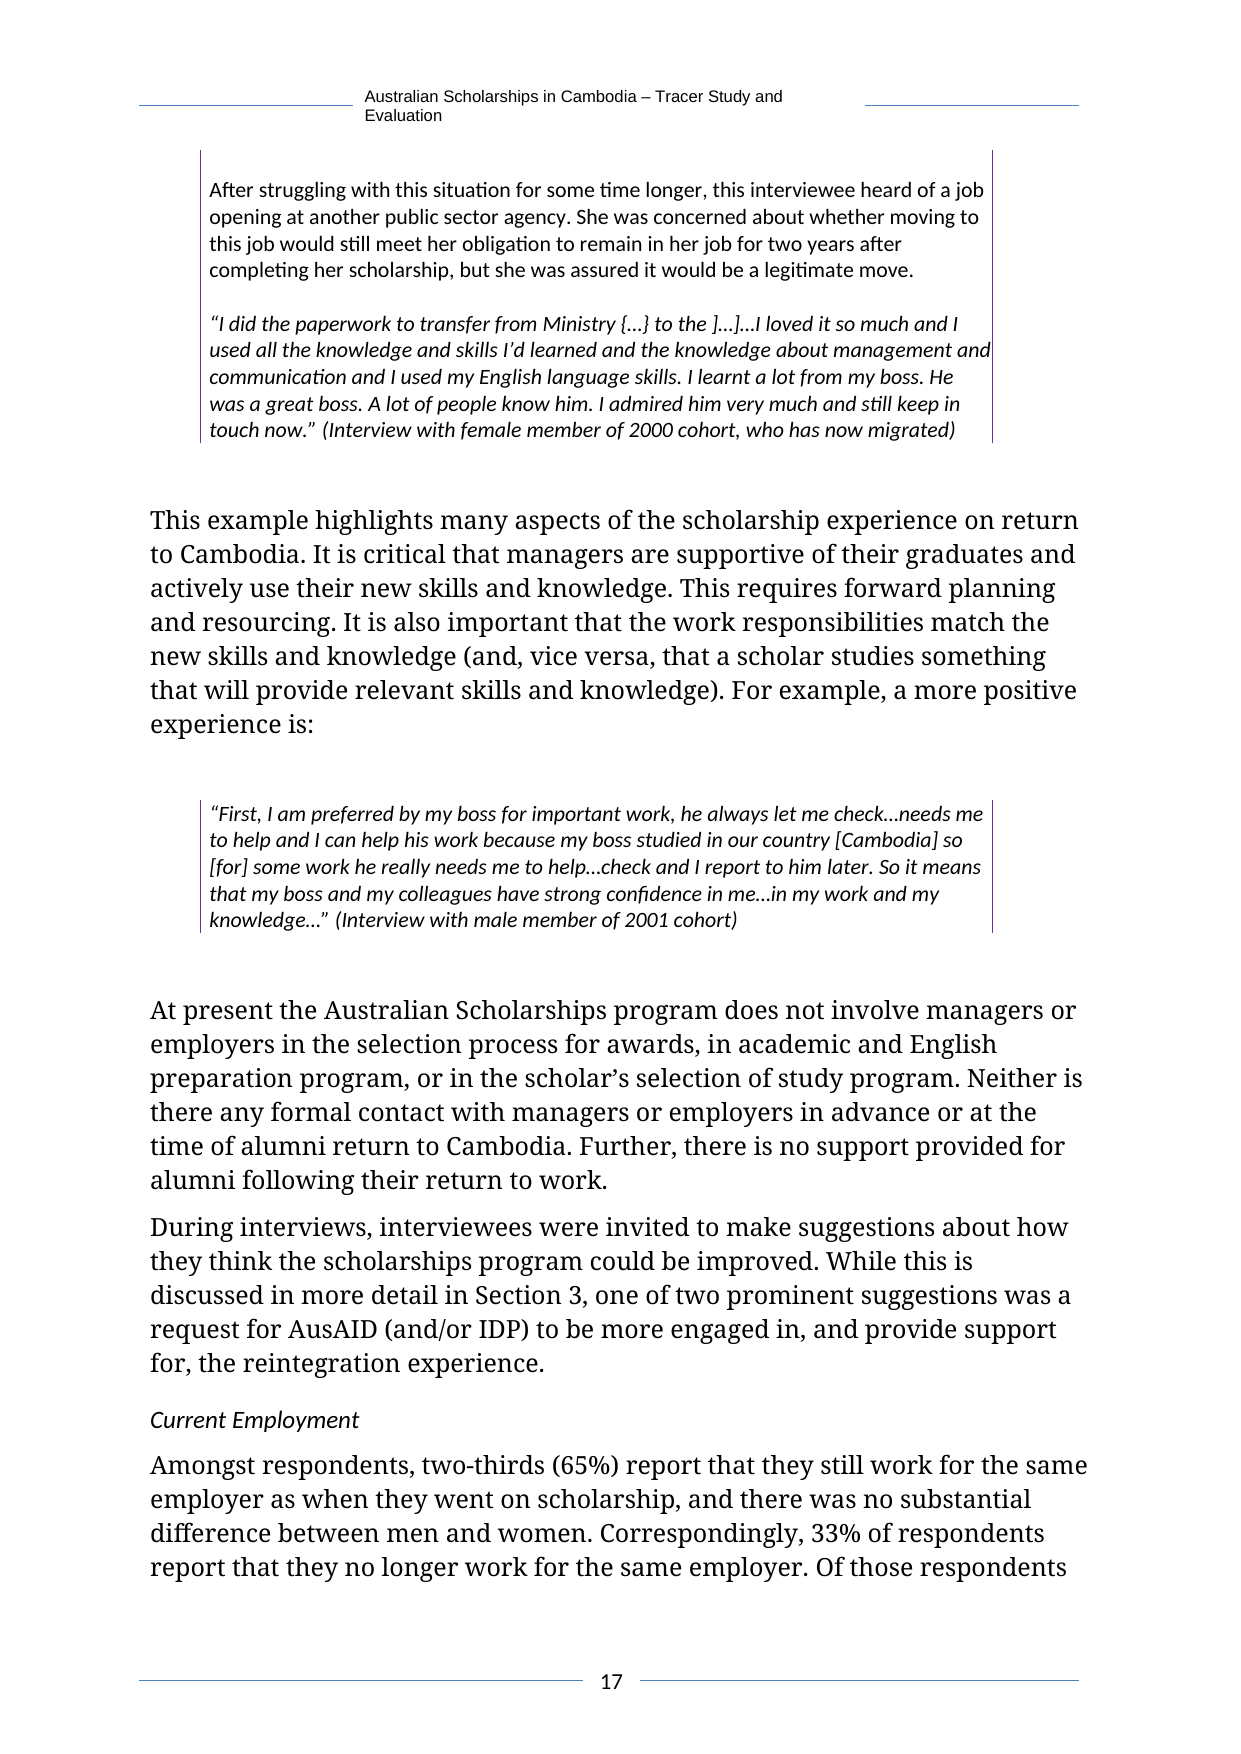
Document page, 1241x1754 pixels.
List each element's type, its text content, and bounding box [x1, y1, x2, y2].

text After struggling with this situation for some time longer, this interviewee heard of a job opening at another public sector agency. She was concerned about whether moving to this job would still meet her obligation to remain in her job for two years after completing her scholarship, but she was assured it would be a legitimate move. [201, 177, 992, 283]
text At present the Australian Scholarships program does not involve managers or employers in the selection process for awards, in academic and English preparation program, or in the scholar’s selection of study program. Neither is there any formal contact with managers or employers in advance or at the time of alumni return to . Further, there is no support provided for alumni following their return to work. [150, 992, 1090, 1197]
subtitle Current Employment [150, 1404, 1090, 1435]
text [150, 1447, 1090, 1584]
text During interviews, interviewees were invited to make suggestions about how they think the scholarships program could be improved. While this is discussed in more detail in Section 3, one of two prominent suggestions was a request for AusAID (and/or IDP) to be more engaged in, and provide support for, the reintegration experience. [150, 1209, 1090, 1379]
text This example highlights many aspects of the scholarship experience on return to . It is critical that managers are supportive of their graduates and actively use their new skills and knowledge. This requires forward planning and resourcing. It is also important that the work responsibilities match the new skills and knowledge (and, vice versa, that a scholar studies something that will provide relevant skills and knowledge). For example, a more positive experience is: [150, 502, 1090, 741]
text “I did the paperwork to transfer from Ministry {…} to the ]…]…I loved it so much and I used all the knowledge and skills I’d learned and the knowledge about management and communication and I used my English language skills. I learnt a lot from my boss. He was a great boss. A lot of people know him. I admired him very much and still keep in touch now.” (Interview with female member of 2000 cohort, who has now migrated) [201, 310, 992, 443]
text “First, I am preferred by my boss for important work, he always let me check…needs me to help and I can help his work because my boss studied in our country [Cambodia] so [for] some work he really needs me to help…check and I report to him later. So it means that my boss and my colleagues have strong confidence in me…in my work and my knowledge…” (Interview with male member of 2001 cohort) [201, 800, 992, 933]
